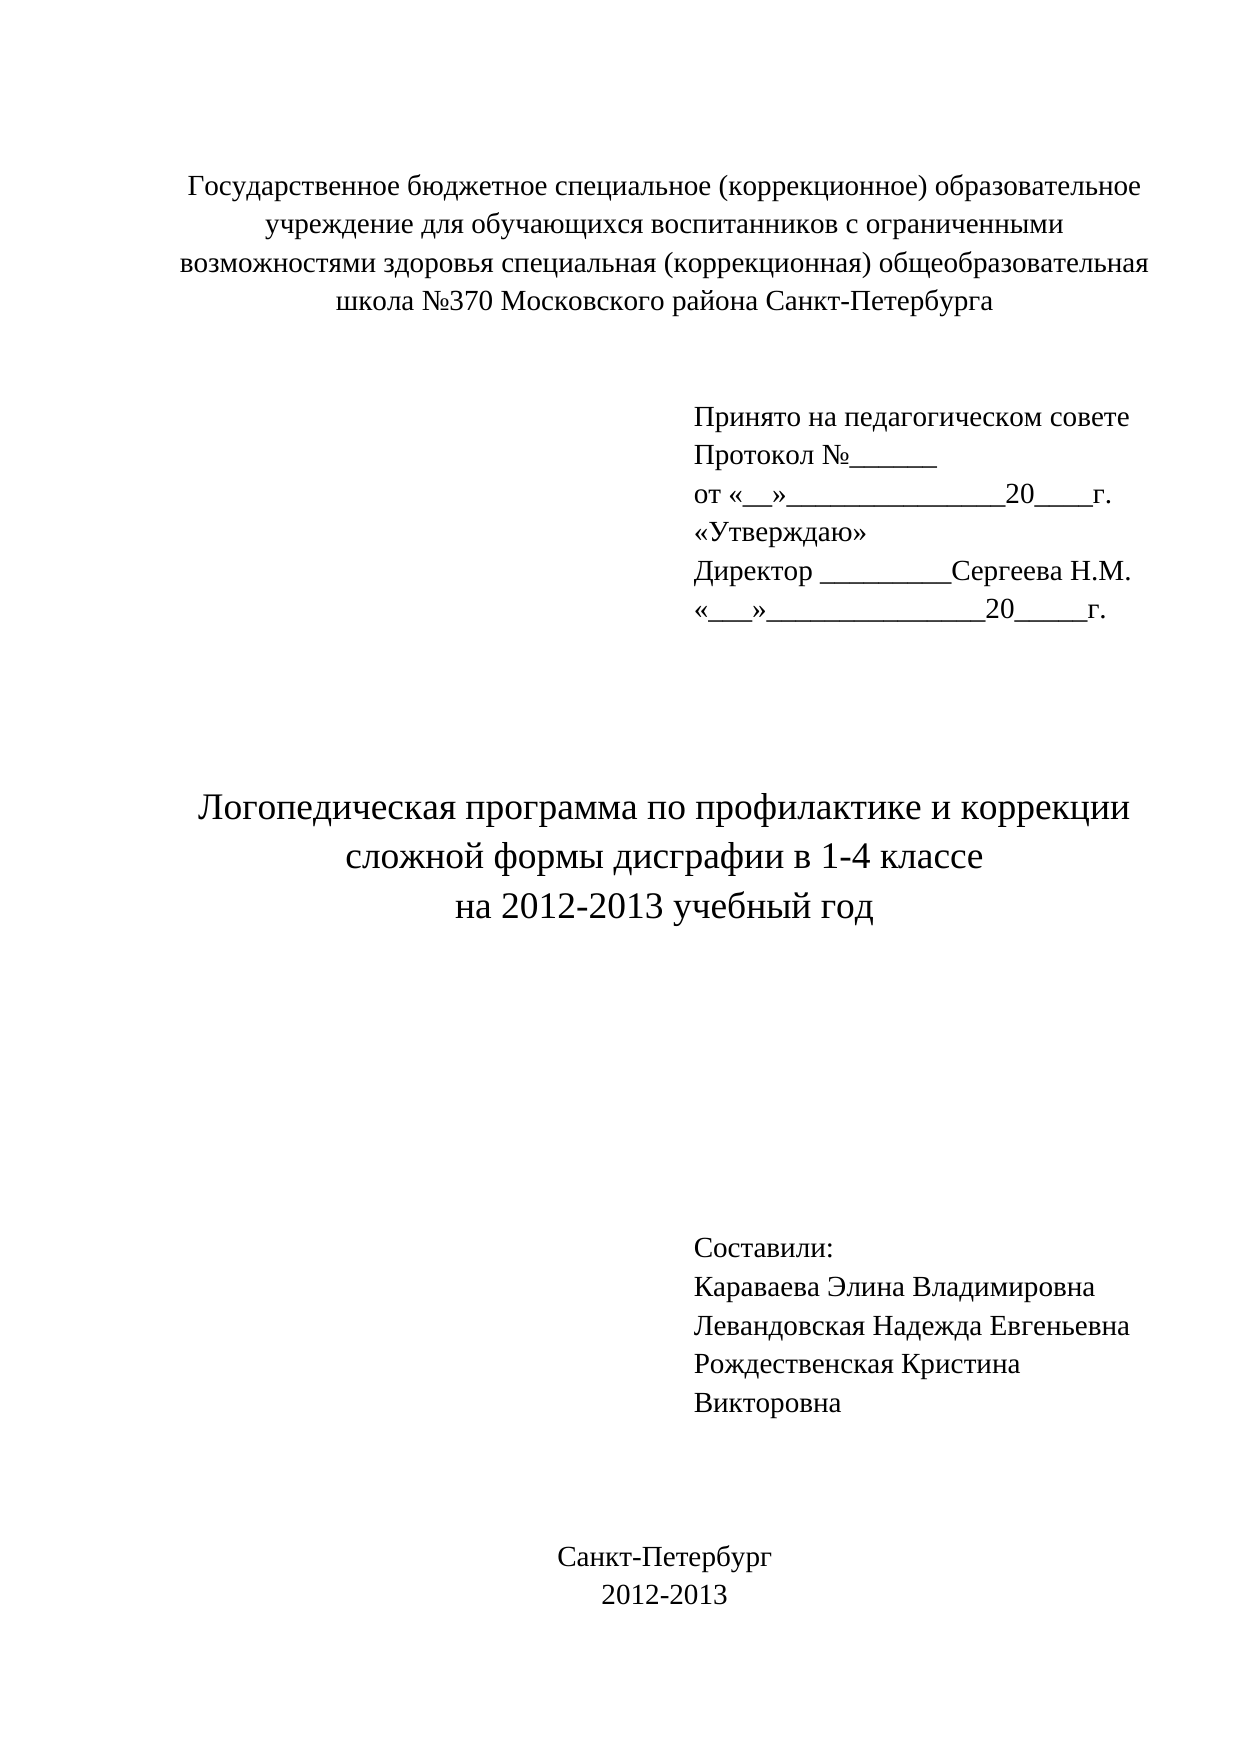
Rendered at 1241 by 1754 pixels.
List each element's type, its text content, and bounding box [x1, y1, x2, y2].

text Государственное бюджетное специальное (коррекционное) образовательное учреждение для обучающихся воспитанников с ограниченными возможностями здоровья специальная (коррекционная) общеобразовательная школа №370 Московского района Санкт-Петербурга [177, 168, 1152, 317]
text Директор _________Сергеева Н.М. [693, 553, 1152, 587]
text Рождественская Кристина Викторовна [693, 1346, 1152, 1418]
text от «__»_______________20____г. [693, 476, 1152, 509]
text «___»_______________20_____г. [693, 592, 1152, 625]
text Логопедическая программа по профилактике и коррекции сложной формы дисграфии в 1-4 классе [177, 784, 1152, 877]
text Санкт-Петербург [177, 1539, 1152, 1572]
text 2012-2013 [177, 1577, 1152, 1611]
text Составили: [620, 1231, 1152, 1264]
text Караваева Элина Владимировна [693, 1269, 1152, 1303]
text Принято на педагогическом совете [693, 399, 1152, 432]
text «Утверждаю» [693, 514, 1152, 548]
text Протокол №______ [693, 437, 1152, 471]
text на 2012-2013 учебный год [177, 883, 1152, 927]
text Левандовская Надежда Евгеньевна [693, 1308, 1152, 1341]
